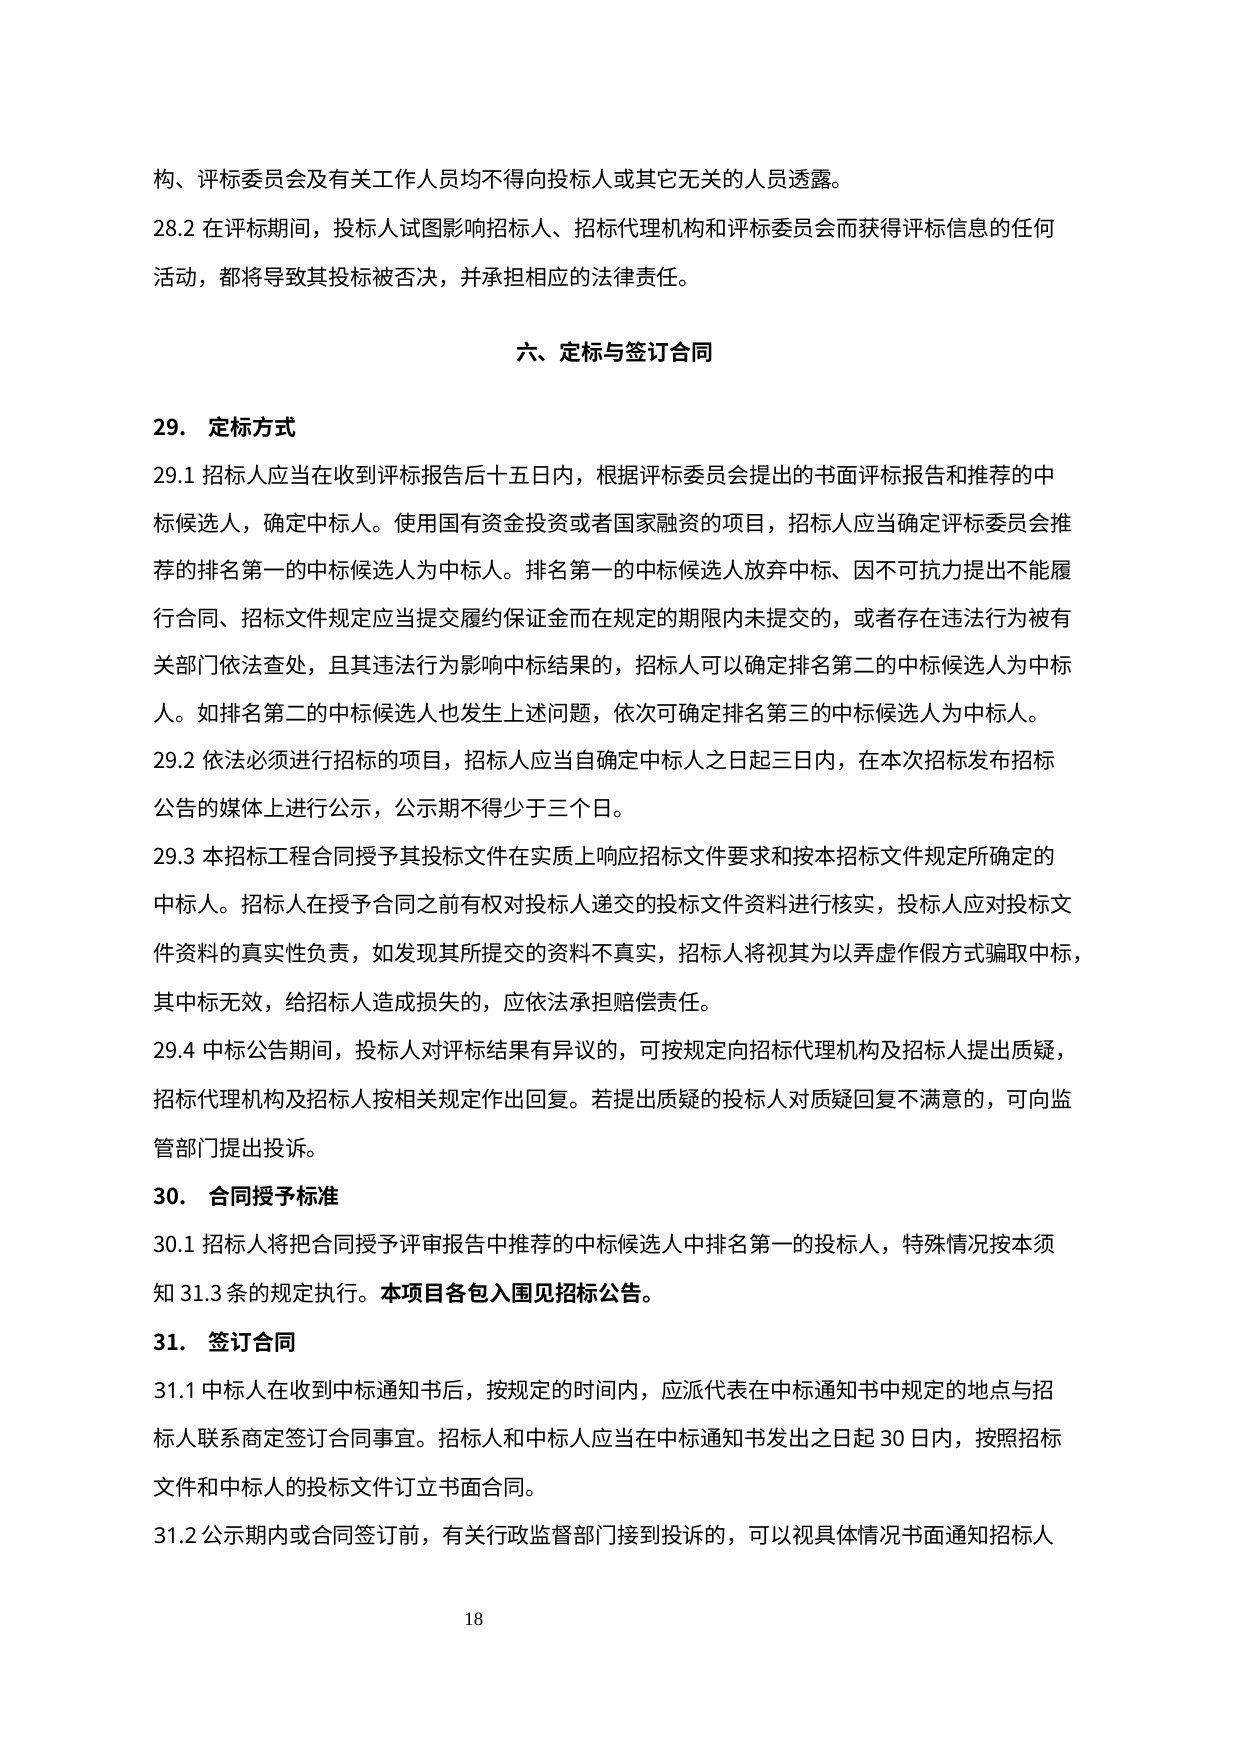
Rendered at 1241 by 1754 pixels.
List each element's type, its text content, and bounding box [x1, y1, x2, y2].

list 招标人应当在收到评标报告后十五日内，根据评标委员会提出的书面评标报告和推荐的中标候选人，确定中标人。使用国有资金投资或者国家融资的项目，招标人应当确定评标委员会推荐的排名第一的中标候选人为中标人。排名第一的中标候选人放弃中标、因不可抗力提出不能履行合同、招标文件规定应当提交履约保证金而在规定的期限内未提交的，或者存在违法行为被有关部门依法查处，且其违法行为影响中标结果的，招标人可以确定排名第二的中标候选人为中标人。如排名第二的中标候选人也发生上述问题，依次可确定排名第三的中标候选人为中标人。 [153, 458, 1075, 727]
text 31.1中标人在收到中标通知书后，按规定的时间内，应派代表在中标通知书中规定的地点与招标人联系商定签订合同事宜。招标人和中标人应当在中标通知书发出之日起30日内，按照招标文件和中标人的投标文件订立书面合同。 [153, 1372, 1075, 1502]
list 在评标期间，投标人试图影响招标人、招标代理机构和评标委员会而获得评标信息的任何活动，都将导致其投标被否决，并承担相应的法律责任。 [153, 210, 1075, 292]
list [153, 162, 1075, 194]
list 中标公告期间，投标人对评标结果有异议的，可按规定向招标代理机构及招标人提出质疑，招标代理机构及招标人按相关规定作出回复。若提出质疑的投标人对质疑回复不满意的，可向监管部门提出投诉。 [153, 1033, 1075, 1163]
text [153, 1518, 1075, 1551]
list 招标人将把合同授予评审报告中推荐的中标候选人中排名第一的投标人，特殊情况按本须知31.3条的规定执行。本项目各包入围见招标公告。 [153, 1227, 1075, 1308]
subtitle 定标与签订合同 [153, 334, 1075, 367]
list 依法必须进行招标的项目，招标人应当自确定中标人之日起三日内，在本次招标发布招标公告的媒体上进行公示，公示期不得少于三个日。 [153, 743, 1075, 822]
list 签订合同 [153, 1324, 1075, 1357]
list 合同授予标准 [153, 1179, 1075, 1211]
list 定标方式 [153, 410, 1075, 442]
list 本招标工程合同授予其投标文件在实质上响应招标文件要求和按本招标文件规定所确定的中标人。招标人在授予合同之前有权对投标人递交的投标文件资料进行核实，投标人应对投标文件资料的真实性负责，如发现其所提交的资料不真实，招标人将视其为以弄虚作假方式骗取中标，其中标无效，给招标人造成损失的，应依法承担赔偿责任。 [153, 838, 1075, 1017]
